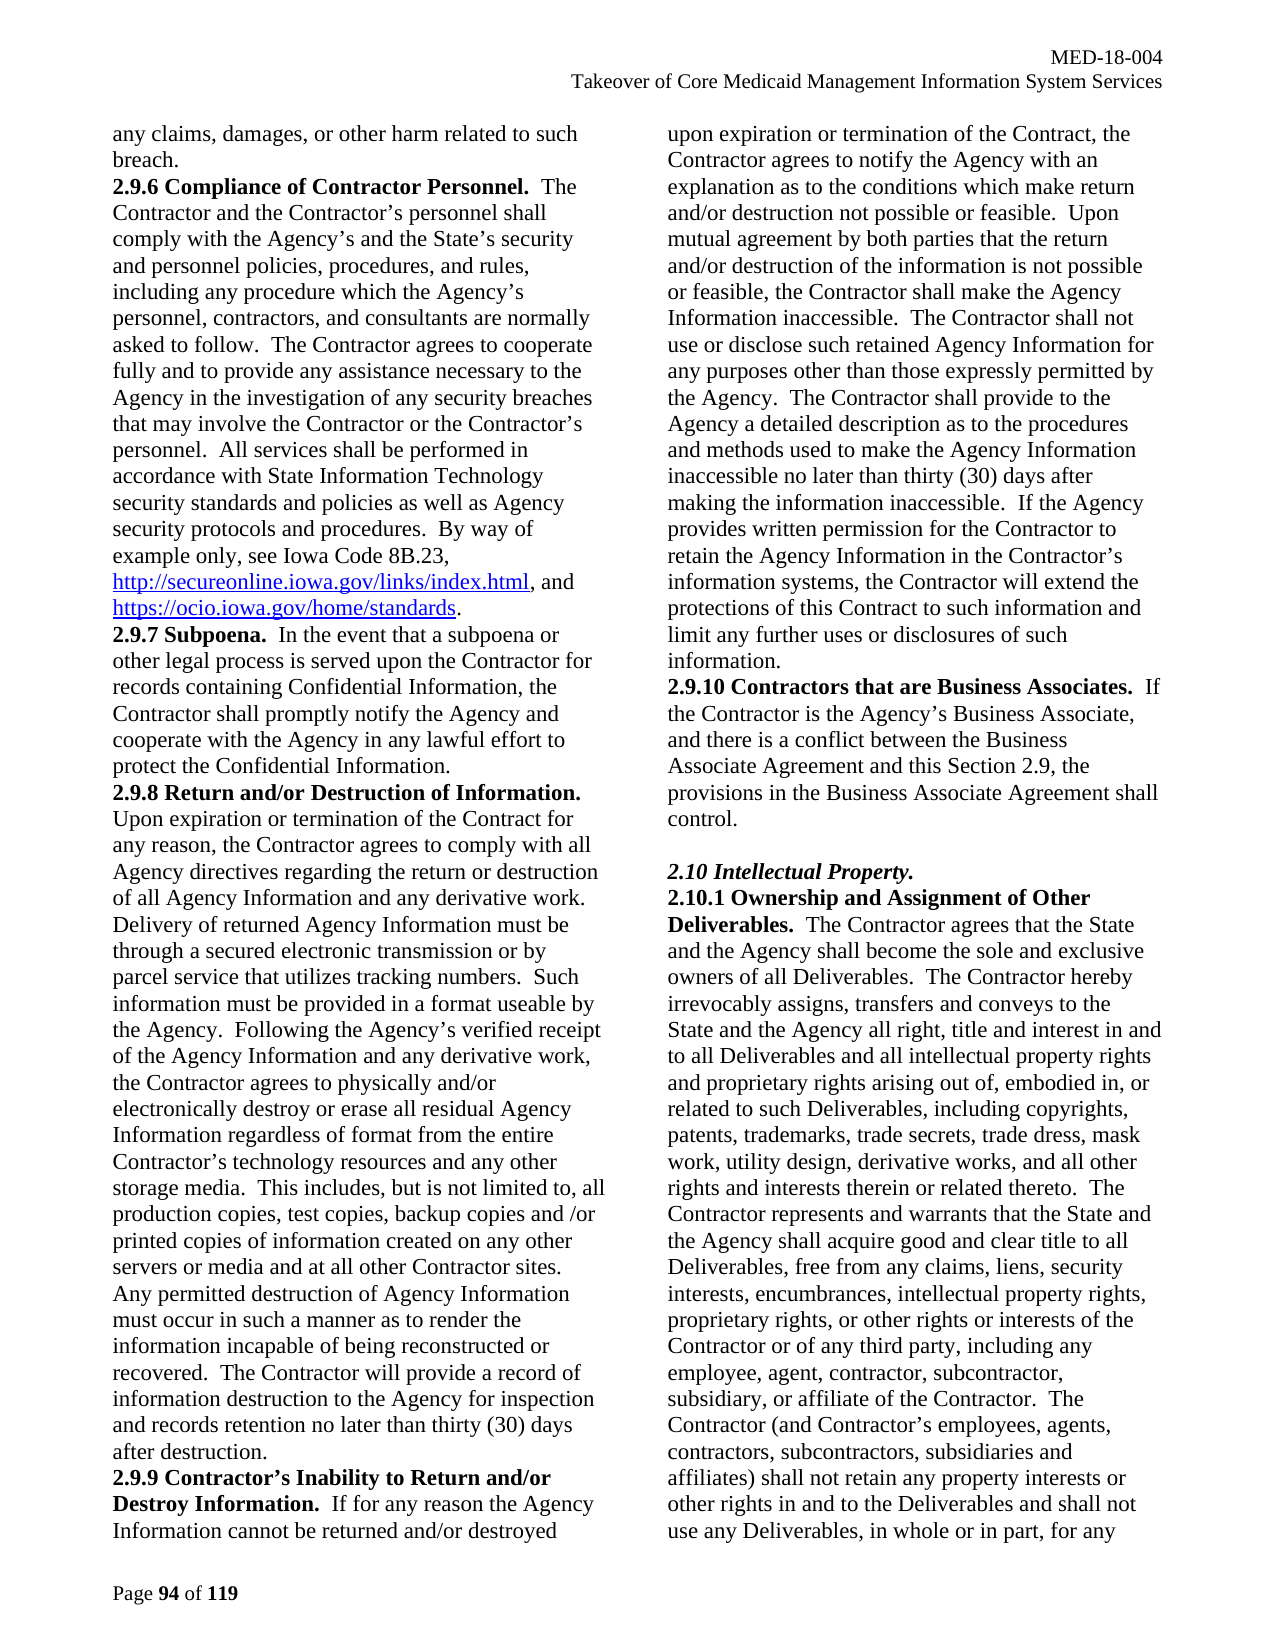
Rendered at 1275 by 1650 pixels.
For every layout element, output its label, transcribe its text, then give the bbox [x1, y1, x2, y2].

text 2.9.9 Contractor’s Inability to Return and/or Destroy Information. If for any reason the Agency Information cannot be returned and/or destroyed upon expiration or termination of the Contract, the Contractor agrees to notify the Agency with an explanation as to the conditions which make return and/or destruction not possible or feasible. Upon mutual agreement by both parties that the return and/or destruction of the information is not possible or feasible, the Contractor shall make the Agency Information inaccessible. The Contractor shall not use or disclose such retained Agency Information for any purposes other than those expressly permitted by the Agency. The Contractor shall provide to the Agency a detailed description as to the procedures and methods used to make the Agency Information inaccessible no later than thirty (30) days after making the information inaccessible. If the Agency provides written permission for the Contractor to retain the Agency Information in the Contractor’s information systems, the Contractor will extend the protections of this Contract to such information and limit any further uses or disclosures of such information. [667, 120, 1162, 673]
text 2.9.6 Compliance of Contractor Personnel. The Contractor and the Contractor’s personnel shall comply with the Agency’s and the State’s security and personnel policies, procedures, and rules, including any procedure which the Agency’s personnel, contractors, and consultants are normally asked to follow. The Contractor agrees to cooperate fully and to provide any assistance necessary to the Agency in the investigation of any security breaches that may involve the Contractor or the Contractor’s personnel. All services shall be performed in accordance with State Information Technology security standards and policies as well as Agency security protocols and procedures. By way of example only, see Iowa Code 8B.23, http://secureonline.iowa.gov/links/index.html, and https://ocio.iowa.gov/home/standards. [112, 173, 607, 621]
text 2.9.10 Contractors that are Business Associates. If the Contractor is the Agency’s Business Associate, and there is a conflict between the Business Associate Agreement and this Section 2.9, the provisions in the Business Associate Agreement shall control. [667, 673, 1162, 832]
text 2.10 Intellectual Property. [667, 858, 1162, 884]
text 2.9.8 Return and/or Destruction of Information. Upon expiration or termination of the Contract for any reason, the Contractor agrees to comply with all Agency directives regarding the return or destruction of all Agency Information and any derivative work. Delivery of returned Agency Information must be through a secured electronic transmission or by parcel service that utilizes tracking numbers. Such information must be provided in a format useable by the Agency. Following the Agency’s verified receipt of the Agency Information and any derivative work, the Contractor agrees to physically and/or electronically destroy or erase all residual Agency Information regardless of format from the entire Contractor’s technology resources and any other storage media. This includes, but is not limited to, all production copies, test copies, backup copies and /or printed copies of information created on any other servers or media and at all other Contractor sites. Any permitted destruction of Agency Information must occur in such a manner as to render the information incapable of being reconstructed or recovered. The Contractor will provide a record of information destruction to the Agency for inspection and records retention no later than thirty (30) days after destruction. [112, 779, 607, 1464]
text 2.9.7 Subpoena. In the event that a subpoena or other legal process is served upon the Contractor for records containing Confidential Information, the Contractor shall promptly notify the Agency and cooperate with the Agency in any lawful effort to protect the Confidential Information. [112, 621, 607, 779]
